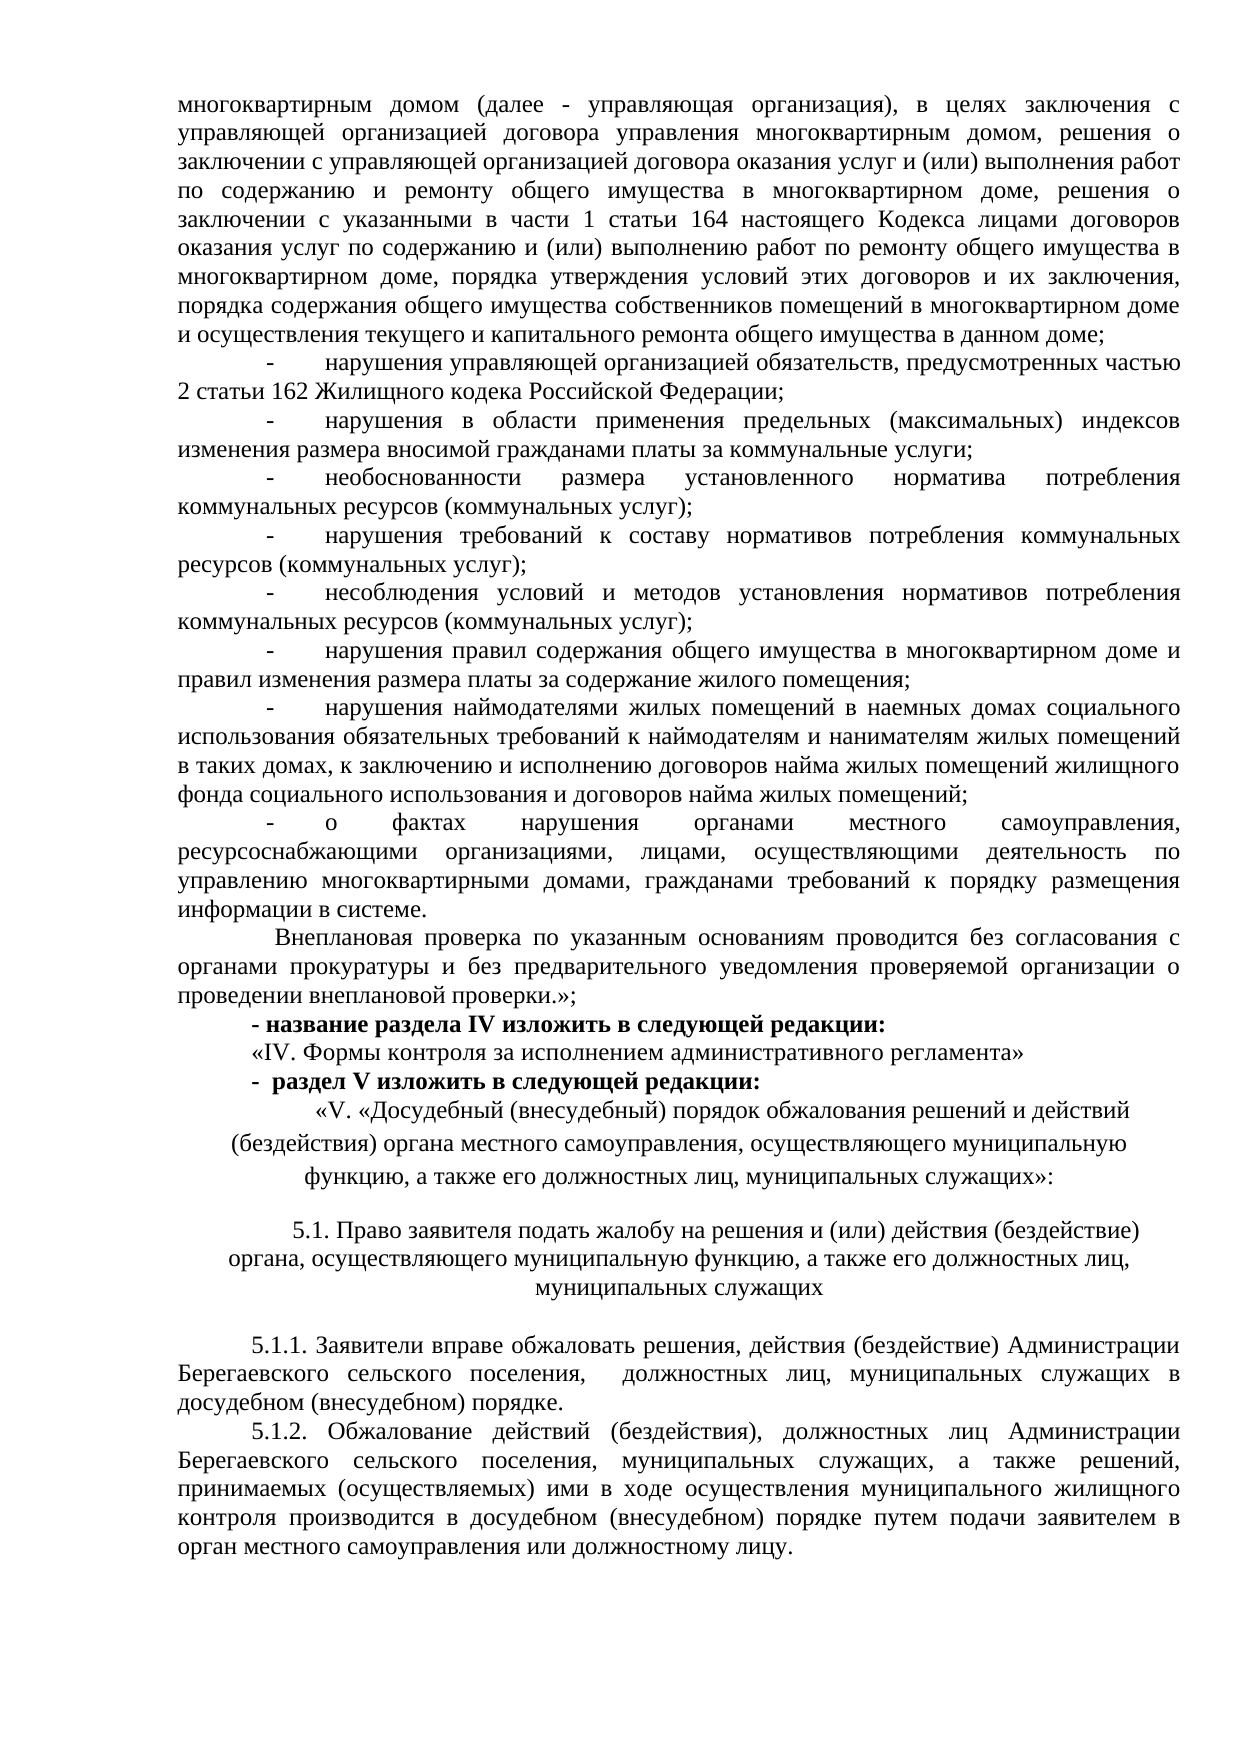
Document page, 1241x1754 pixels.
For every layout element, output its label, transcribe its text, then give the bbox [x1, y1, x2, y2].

text 5.1. Право заявителя подать жалобу на решения и (или) действия (бездействие) органа, осуществляющего муниципальную функцию, а также его должностных лиц, муниципальных служащих [177, 1215, 1181, 1301]
text - о фактах нарушения органами местного самоуправления, ресурсоснабжающими организациями, лицами, осуществляющими деятельность по управлению многоквартирными домами, гражданами требований к порядку размещения информации в системе. [177, 807, 1181, 922]
text - несоблюдения условий и методов установления нормативов потребления коммунальных ресурсов (коммунальных услуг); [177, 577, 1181, 635]
text - название раздела IV изложить в следующей редакции: [177, 1009, 1181, 1037]
text - нарушения правил содержания общего имущества в многоквартирном доме и правил изменения размера платы за содержание жилого помещения; [177, 635, 1181, 692]
text - необоснованности размера установленного норматива потребления коммунальных ресурсов (коммунальных услуг); [177, 462, 1181, 520]
text «V. «Досудебный (внесудебный) порядок обжалования решений и действий (бездействия) органа местного самоуправления, осуществляющего муниципальную функцию, а также его должностных лиц, муниципальных служащих»: [177, 1095, 1181, 1190]
text Внеплановая проверка по указанным основаниям проводится без согласования с органами прокуратуры и без предварительного уведомления проверяемой организации о проведении внеплановой проверки.»; [177, 922, 1181, 1009]
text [177, 89, 1181, 347]
text 5.1.1. Заявители вправе обжаловать решения, действия (бездействие) Администрации Берегаевского сельского поселения, должностных лиц, муниципальных служащих в досудебном (внесудебном) порядке. [177, 1330, 1181, 1416]
text - нарушения управляющей организацией обязательств, предусмотренных частью 2 статьи 162 Жилищного кодека Российской Федерации; [177, 347, 1181, 405]
text «IV. Формы контроля за исполнением административного регламента» [177, 1037, 1181, 1066]
text - раздел V изложить в следующей редакции: [177, 1066, 1181, 1095]
text 5.1.2. Обжалование действий (бездействия), должностных лиц Администрации Берегаевского сельского поселения, муниципальных служащих, а также решений, принимаемых (осуществляемых) ими в ходе осуществления муниципального жилищного контроля производится в досудебном (внесудебном) порядке путем подачи заявителем в орган местного самоуправления или должностному лицу. [177, 1416, 1181, 1560]
text - нарушения требований к составу нормативов потребления коммунальных ресурсов (коммунальных услуг); [177, 520, 1181, 577]
text - нарушения в области применения предельных (максимальных) индексов изменения размера вносимой гражданами платы за коммунальные услуги; [177, 405, 1181, 462]
text - нарушения наймодателями жилых помещений в наемных домах социального использования обязательных требований к наймодателям и нанимателям жилых помещений в таких домах, к заключению и исполнению договоров найма жилых помещений жилищного фонда социального использования и договоров найма жилых помещений; [177, 692, 1181, 807]
